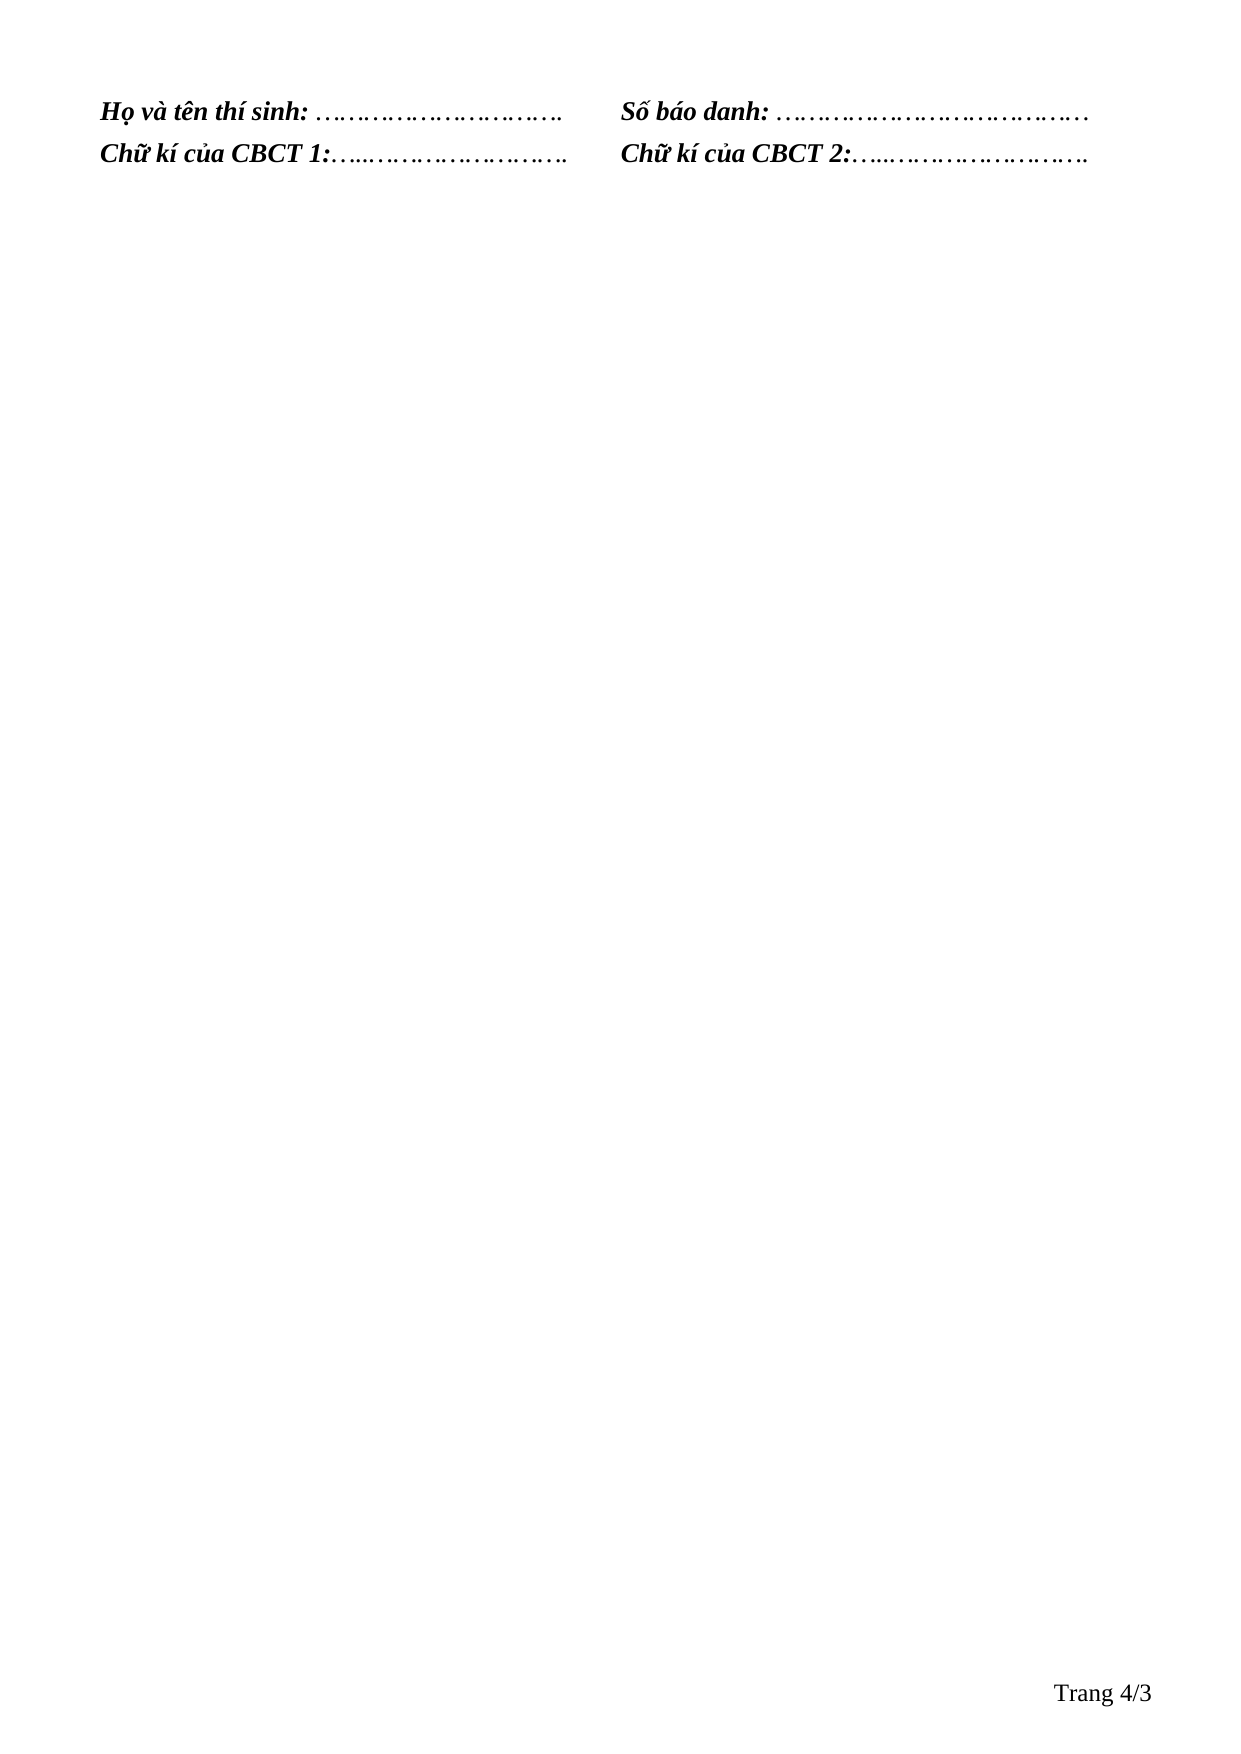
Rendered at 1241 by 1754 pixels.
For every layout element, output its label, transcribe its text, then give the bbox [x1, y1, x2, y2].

table_header Số báo danh: ………………………………… Chữ kí của CBCT 2:…..……………………. [609, 89, 1130, 179]
table_header Họ và tên thí sinh: …………………………. Chữ kí của CBCT 1:…..……………………. [89, 89, 609, 179]
